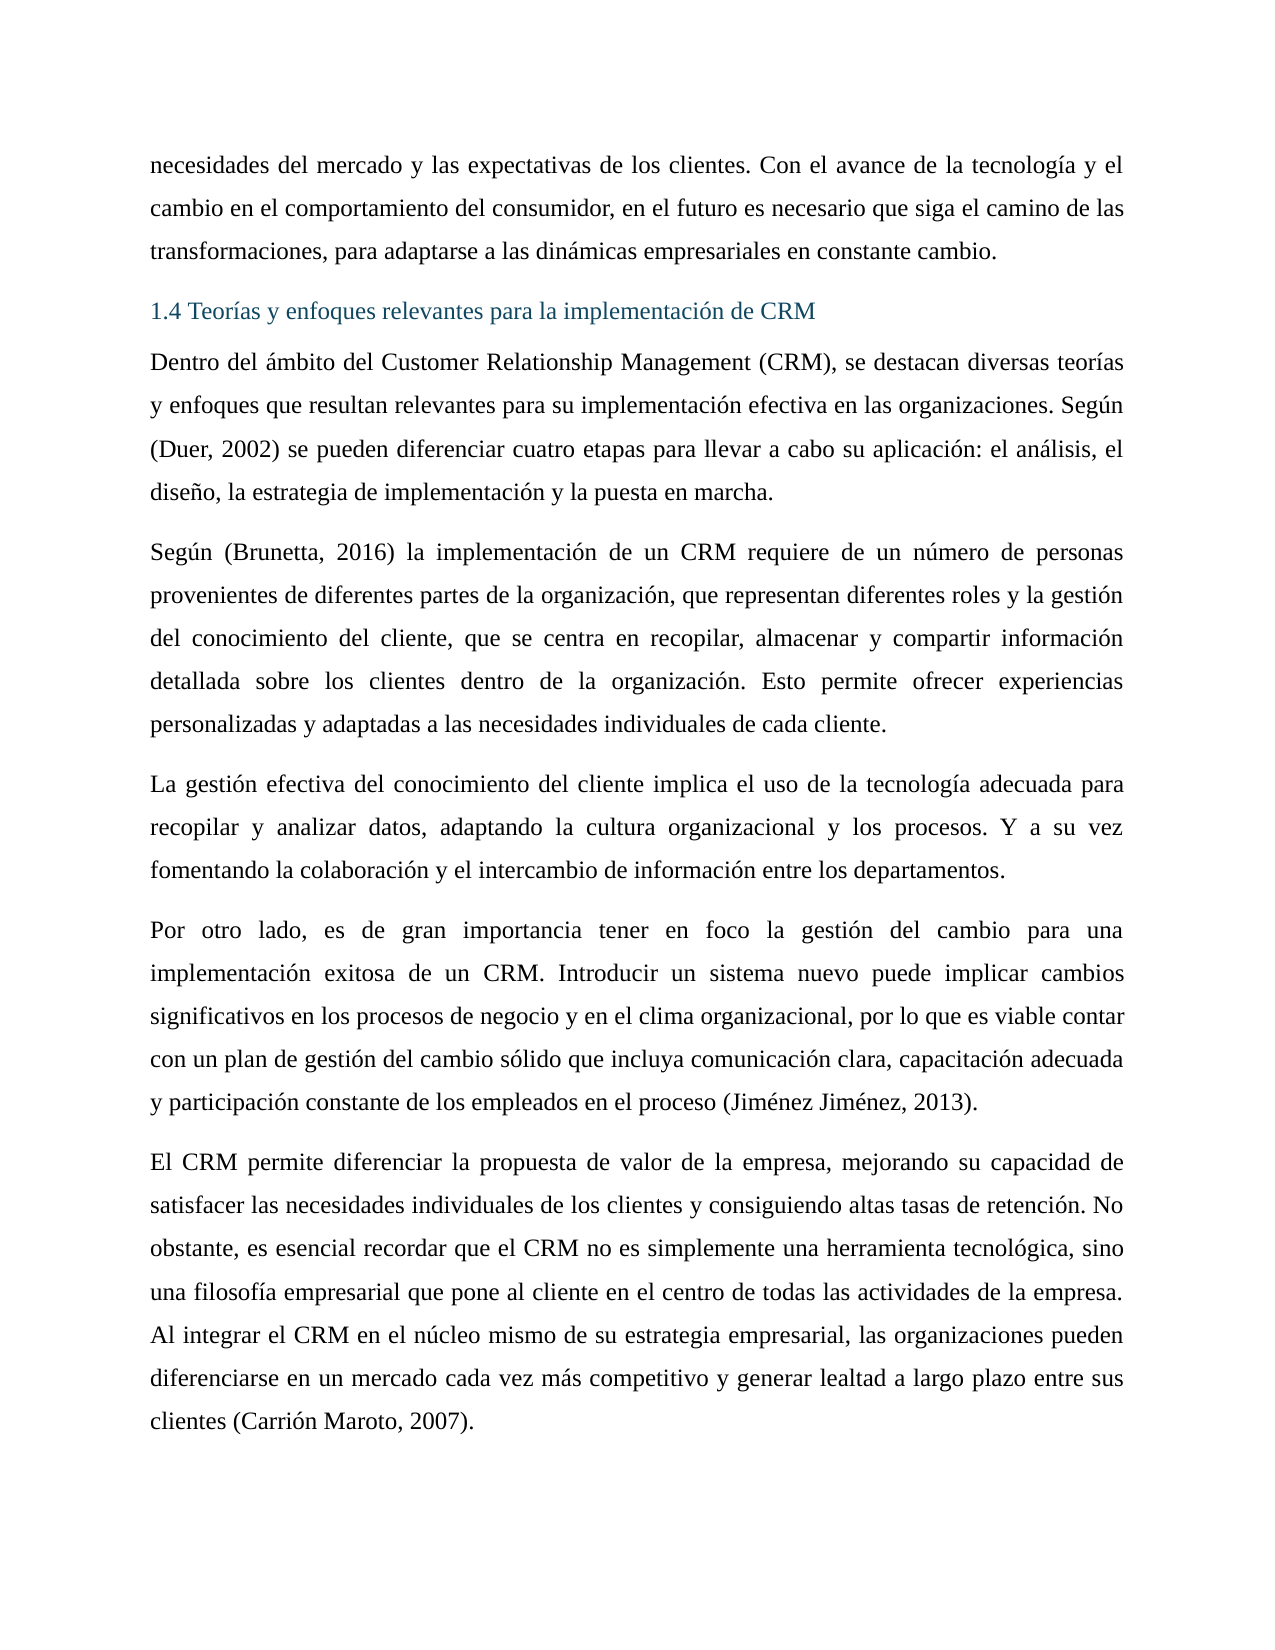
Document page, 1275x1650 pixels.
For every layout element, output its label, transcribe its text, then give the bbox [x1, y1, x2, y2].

text Dentro del ámbito del Customer Relationship Management (CRM), se destacan diversas teorías y enfoques que resultan relevantes para su implementación efectiva en las organizaciones. Según se pueden diferenciar cuatro etapas para llevar a cabo su aplicación: el análisis, el diseño, la estrategia de implementación y la puesta en marcha. [150, 347, 1125, 506]
text Por otro lado, es de gran importancia tener en foco la gestión del cambio para una implementación exitosa de un CRM. Introducir un sistema nuevo puede implicar cambios significativos en los procesos de negocio y en el clima organizacional, por lo que es viable contar con un plan de gestión del cambio sólido que incluya comunicación clara, capacitación adecuada y participación constante de los empleados en el proceso . [150, 915, 1125, 1116]
subtitle Teorías y enfoques relevantes para la implementación de CRM [150, 296, 1125, 325]
text El CRM permite diferenciar la propuesta de valor de la empresa, mejorando su capacidad de satisfacer las necesidades individuales de los clientes y consiguiendo altas tasas de retención. No obstante, es esencial recordar que el CRM no es simplemente una herramienta tecnológica, sino una filosofía empresarial que pone al cliente en el centro de todas las actividades de la empresa. Al integrar el CRM en el núcleo mismo de su estrategia empresarial, las organizaciones pueden diferenciarse en un mercado cada vez más competitivo y generar lealtad a largo plazo entre sus clientes . [150, 1147, 1125, 1435]
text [150, 150, 1125, 265]
text Según la implementación de un CRM requiere de un número de personas provenientes de diferentes partes de la organización, que representan diferentes roles y la gestión del conocimiento del cliente, que se centra en recopilar, almacenar y compartir información detallada sobre los clientes dentro de la organización. Esto permite ofrecer experiencias personalizadas y adaptadas a las necesidades individuales de cada cliente. [150, 537, 1125, 738]
text La gestión efectiva del conocimiento del cliente implica el uso de la tecnología adecuada para recopilar y analizar datos, adaptando la cultura organizacional y los procesos. Y a su vez fomentando la colaboración y el intercambio de información entre los departamentos. [150, 769, 1125, 884]
